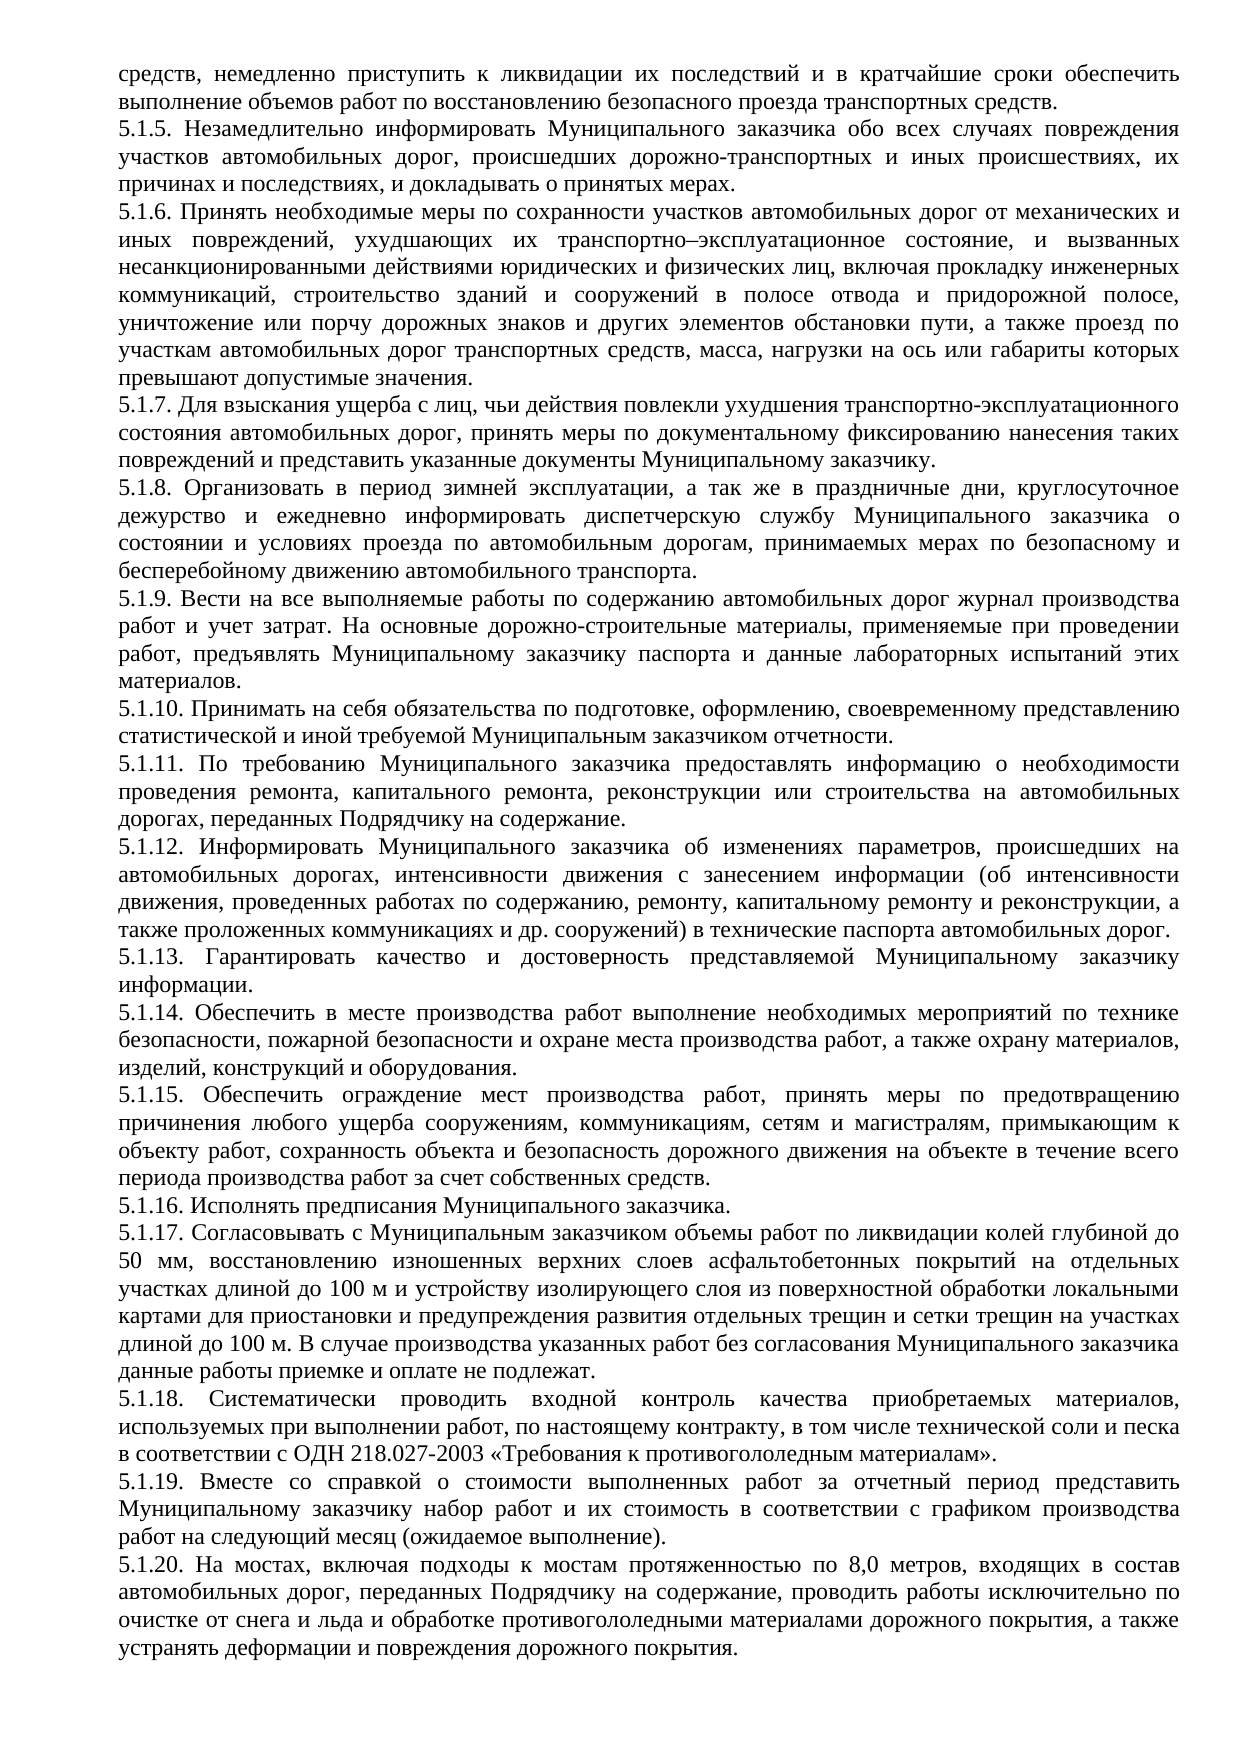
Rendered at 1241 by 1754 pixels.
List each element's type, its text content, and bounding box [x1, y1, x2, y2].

text 5.1.19. Вместе со справкой о стоимости выполненных работ за отчетный период представить Муниципальному заказчику набор работ и их стоимость в соответствии с графиком производства работ на следующий месяц (ожидаемое выполнение). [118, 1467, 1181, 1550]
text 5.1.20. На мостах, включая подходы к мостам протяженностью по 8,0 метров, входящих в состав автомобильных дорог, переданных Подрядчику на содержание, проводить работы исключительно по очистке от снега и льда и обработке противогололедными материалами дорожного покрытия, а также устранять деформации и повреждения дорожного покрытия. [118, 1550, 1181, 1660]
text 5.1.12. Информировать Муниципального заказчика об изменениях параметров, происшедших на автомобильных дорогах, интенсивности движения с занесением информации (об интенсивности движения, проведенных работах по содержанию, ремонту, капитальному ремонту и реконструкции, а также проложенных коммуникациях и др. сооружений) в технические паспорта автомобильных дорог. [118, 832, 1181, 942]
text 5.1.8. Организовать в период зимней эксплуатации, а так же в праздничные дни, круглосуточное дежурство и ежедневно информировать диспетчерскую службу Муниципального заказчика о состоянии и условиях проезда по автомобильным дорогам, принимаемых мерах по безопасному и бесперебойному движению автомобильного транспорта. [118, 473, 1181, 583]
text 5.1.14. Обеспечить в месте производства работ выполнение необходимых мероприятий по технике безопасности, пожарной безопасности и охране места производства работ, а также охрану материалов, изделий, конструкций и оборудования. [118, 998, 1181, 1080]
text 5.1.5. Незамедлительно информировать Муниципального заказчика обо всех случаях повреждения участков автомобильных дорог, происшедших дорожно-транспортных и иных происшествиях, их причинах и последствиях, и докладывать о принятых мерах. [118, 114, 1181, 197]
text 5.1.16. Исполнять предписания Муниципального заказчика. [118, 1191, 1181, 1218]
text 5.1.18. Систематически проводить входной контроль качества приобретаемых материалов, используемых при выполнении работ, по настоящему контракту, в том числе технической соли и песка в соответствии с ОДН 218.027-2003 «Требования к противогололедным материалам». [118, 1384, 1181, 1467]
text 5.1.13. Гарантировать качество и достоверность представляемой Муниципальному заказчику информации. [118, 942, 1181, 998]
text 5.1.7. Для взыскания ущерба с лиц, чьи действия повлекли ухудшения транспортно-эксплуатационного состояния автомобильных дорог, принять меры по документальному фиксированию нанесения таких повреждений и представить указанные документы Муниципальному заказчику. [118, 390, 1181, 473]
text 5.1.15. Обеспечить ограждение мест производства работ, принять меры по предотвращению причинения любого ущерба сооружениям, коммуникациям, сетям и магистралям, примыкающим к объекту работ, сохранность объекта и безопасность дорожного движения на объекте в течение всего периода производства работ за счет собственных средств. [118, 1080, 1181, 1191]
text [118, 59, 1181, 114]
text 5.1.9. Вести на все выполняемые работы по содержанию автомобильных дорог журнал производства работ и учет затрат. На основные дорожно-строительные материалы, применяемые при проведении работ, предъявлять Муниципальному заказчику паспорта и данные лабораторных испытаний этих материалов. [118, 583, 1181, 694]
text 5.1.10. Принимать на себя обязательства по подготовке, оформлению, своевременному представлению статистической и иной требуемой Муниципальным заказчиком отчетности. [118, 694, 1181, 749]
text 5.1.17. Согласовывать с Муниципальным заказчиком объемы работ по ликвидации колей глубиной до 50 мм, восстановлению изношенных верхних слоев асфальтобетонных покрытий на отдельных участках длиной до 100 м и устройству изолирующего слоя из поверхностной обработки локальными картами для приостановки и предупреждения развития отдельных трещин и сетки трещин на участках длиной до 100 м. В случае производства указанных работ без согласования Муниципального заказчика данные работы приемке и оплате не подлежат. [118, 1218, 1181, 1384]
text 5.1.6. Принять необходимые меры по сохранности участков автомобильных дорог от механических и иных повреждений, ухудшающих их транспортно–эксплуатационное состояние, и вызванных несанкционированными действиями юридических и физических лиц, включая прокладку инженерных коммуникаций, строительство зданий и сооружений в полосе отвода и придорожной полосе, уничтожение или порчу дорожных знаков и других элементов обстановки пути, а также проезд по участкам автомобильных дорог транспортных средств, масса, нагрузки на ось или габариты которых превышают допустимые значения. [118, 197, 1181, 390]
text 5.1.11. По требованию Муниципального заказчика предоставлять информацию о необходимости проведения ремонта, капитального ремонта, реконструкции или строительства на автомобильных дорогах, переданных Подрядчику на содержание. [118, 749, 1181, 832]
